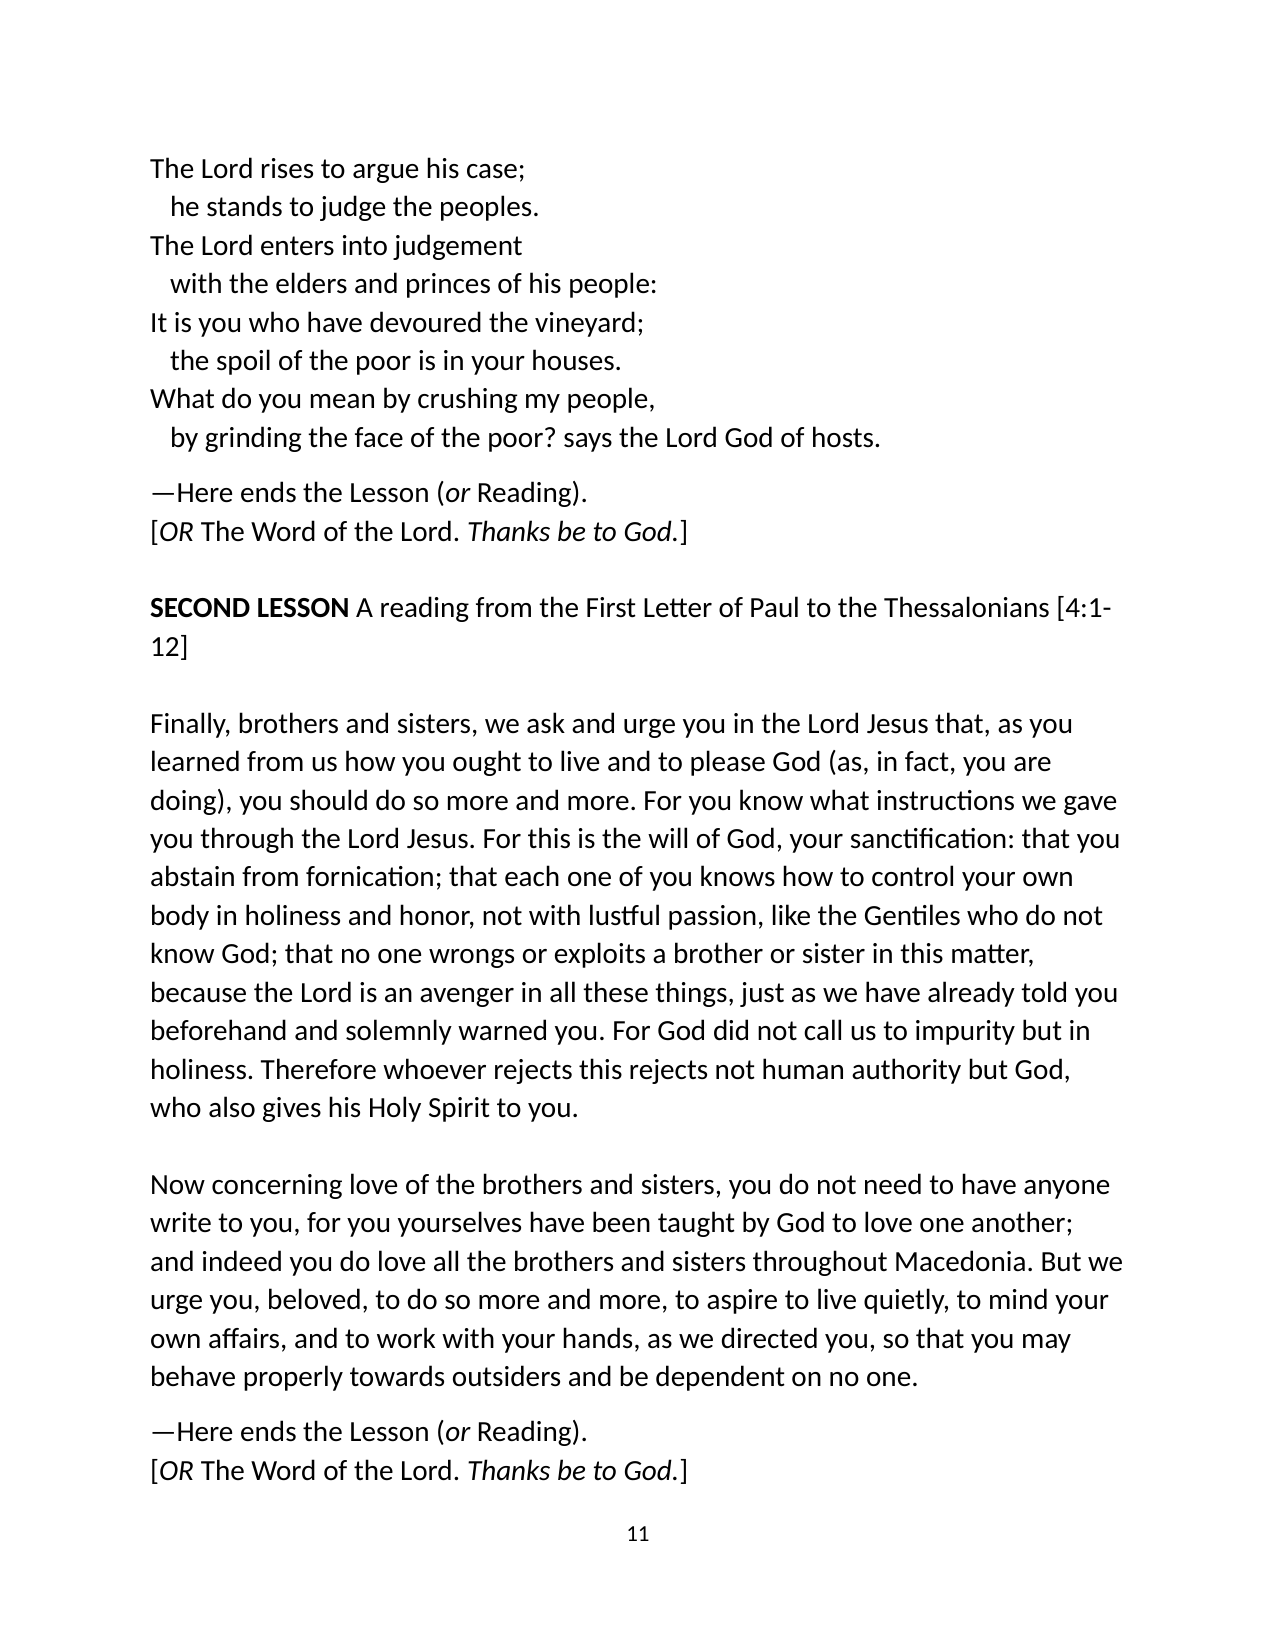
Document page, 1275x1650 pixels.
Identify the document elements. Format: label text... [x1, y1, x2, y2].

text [150, 1413, 1125, 1487]
text —Here ends the Lesson (or Reading). [OR The Word of the Lord. Thanks be to God.] SECOND LESSON A reading from the First Letter of Paul to the Thessalonians [4:1-12] Finally, brothers and sisters, we ask and urge you in the Lord Jesus that, as you learned from us how you ought to live and to please God (as, in fact, you are doing), you should do so more and more. For you know what instructions we gave you through the Lord Jesus. For this is the will of God, your sanctification: that you abstain from fornication; that each one of you knows how to control your own body in holiness and honor, not with lustful passion, like the Gentiles who do not know God; that no one wrongs or exploits a brother or sister in this matter, because the Lord is an avenger in all these things, just as we have already told you beforehand and solemnly warned you. For God did not call us to impurity but in holiness. Therefore whoever rejects this rejects not human authority but God, who also gives his Holy Spirit to you. Now concerning love of the brothers and sisters, you do not need to have anyone write to you, for you yourselves have been taught by God to love one another; and indeed you do love all the brothers and sisters throughout Macedonia. But we urge you, beloved, to do so more and more, to aspire to live quietly, to mind your own affairs, and to work with your hands, as we directed you, so that you may behave properly towards outsiders and be dependent on no one. [150, 474, 1125, 1394]
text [150, 150, 1125, 455]
